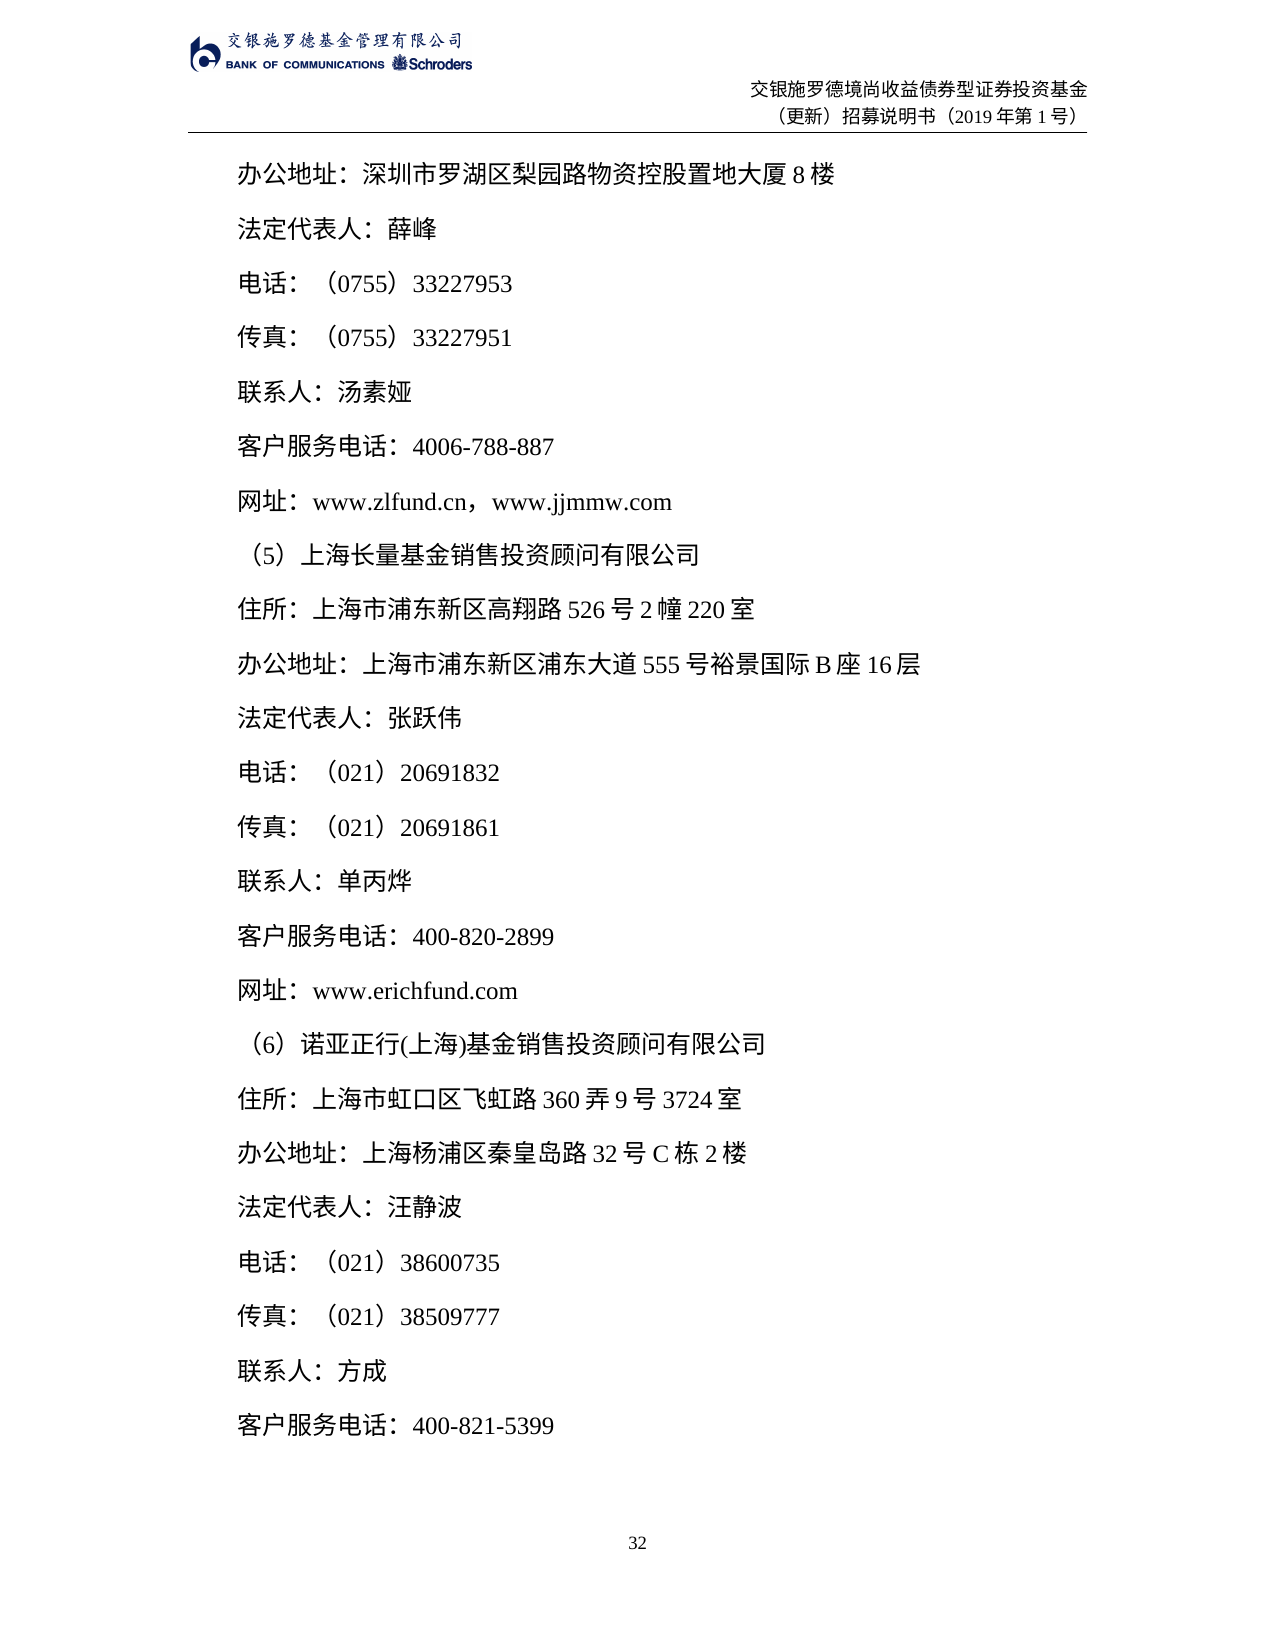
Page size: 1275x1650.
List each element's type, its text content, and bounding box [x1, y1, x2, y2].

text 联系人：单丙烨 [187, 862, 1087, 898]
text 电话：（021）38600735 [187, 1242, 1087, 1278]
text 网址：www.zlfund.cn，www.jjmmw.com [187, 481, 1087, 517]
text 联系人：汤素娅 [187, 372, 1087, 408]
text 办公地址：深圳市罗湖区梨园路物资控股置地大厦8楼 [187, 155, 1087, 191]
text 客户服务电话：400-821-5399 [187, 1405, 1087, 1442]
text （5）上海长量基金销售投资顾问有限公司 [187, 535, 1087, 572]
picture [190, 32, 472, 72]
text 法定代表人：薛峰 [187, 209, 1087, 245]
text 住所：上海市浦东新区高翔路526号2幢220室 [187, 590, 1087, 626]
text 客户服务电话：4006-788-887 [187, 427, 1087, 463]
text 住所：上海市虹口区飞虹路360弄9号3724室 [187, 1079, 1087, 1115]
text 客户服务电话：400-820-2899 [187, 916, 1087, 952]
text 传真：（021）20691861 [187, 807, 1087, 843]
text 法定代表人：张跃伟 [187, 698, 1087, 735]
text 法定代表人：汪静波 [187, 1188, 1087, 1224]
text 网址：www.erichfund.com [187, 970, 1087, 1007]
text 传真：（021）38509777 [187, 1297, 1087, 1333]
text 传真：（0755）33227951 [187, 318, 1087, 354]
text 电话：（021）20691832 [187, 753, 1087, 789]
text 电话：（0755）33227953 [187, 263, 1087, 300]
text 办公地址：上海市浦东新区浦东大道555号裕景国际B座16层 [187, 644, 1087, 680]
text 联系人：方成 [187, 1351, 1087, 1387]
text （6）诺亚正行(上海)基金销售投资顾问有限公司 [187, 1025, 1087, 1061]
text 办公地址：上海杨浦区秦皇岛路32号C栋 2楼 [187, 1133, 1087, 1170]
